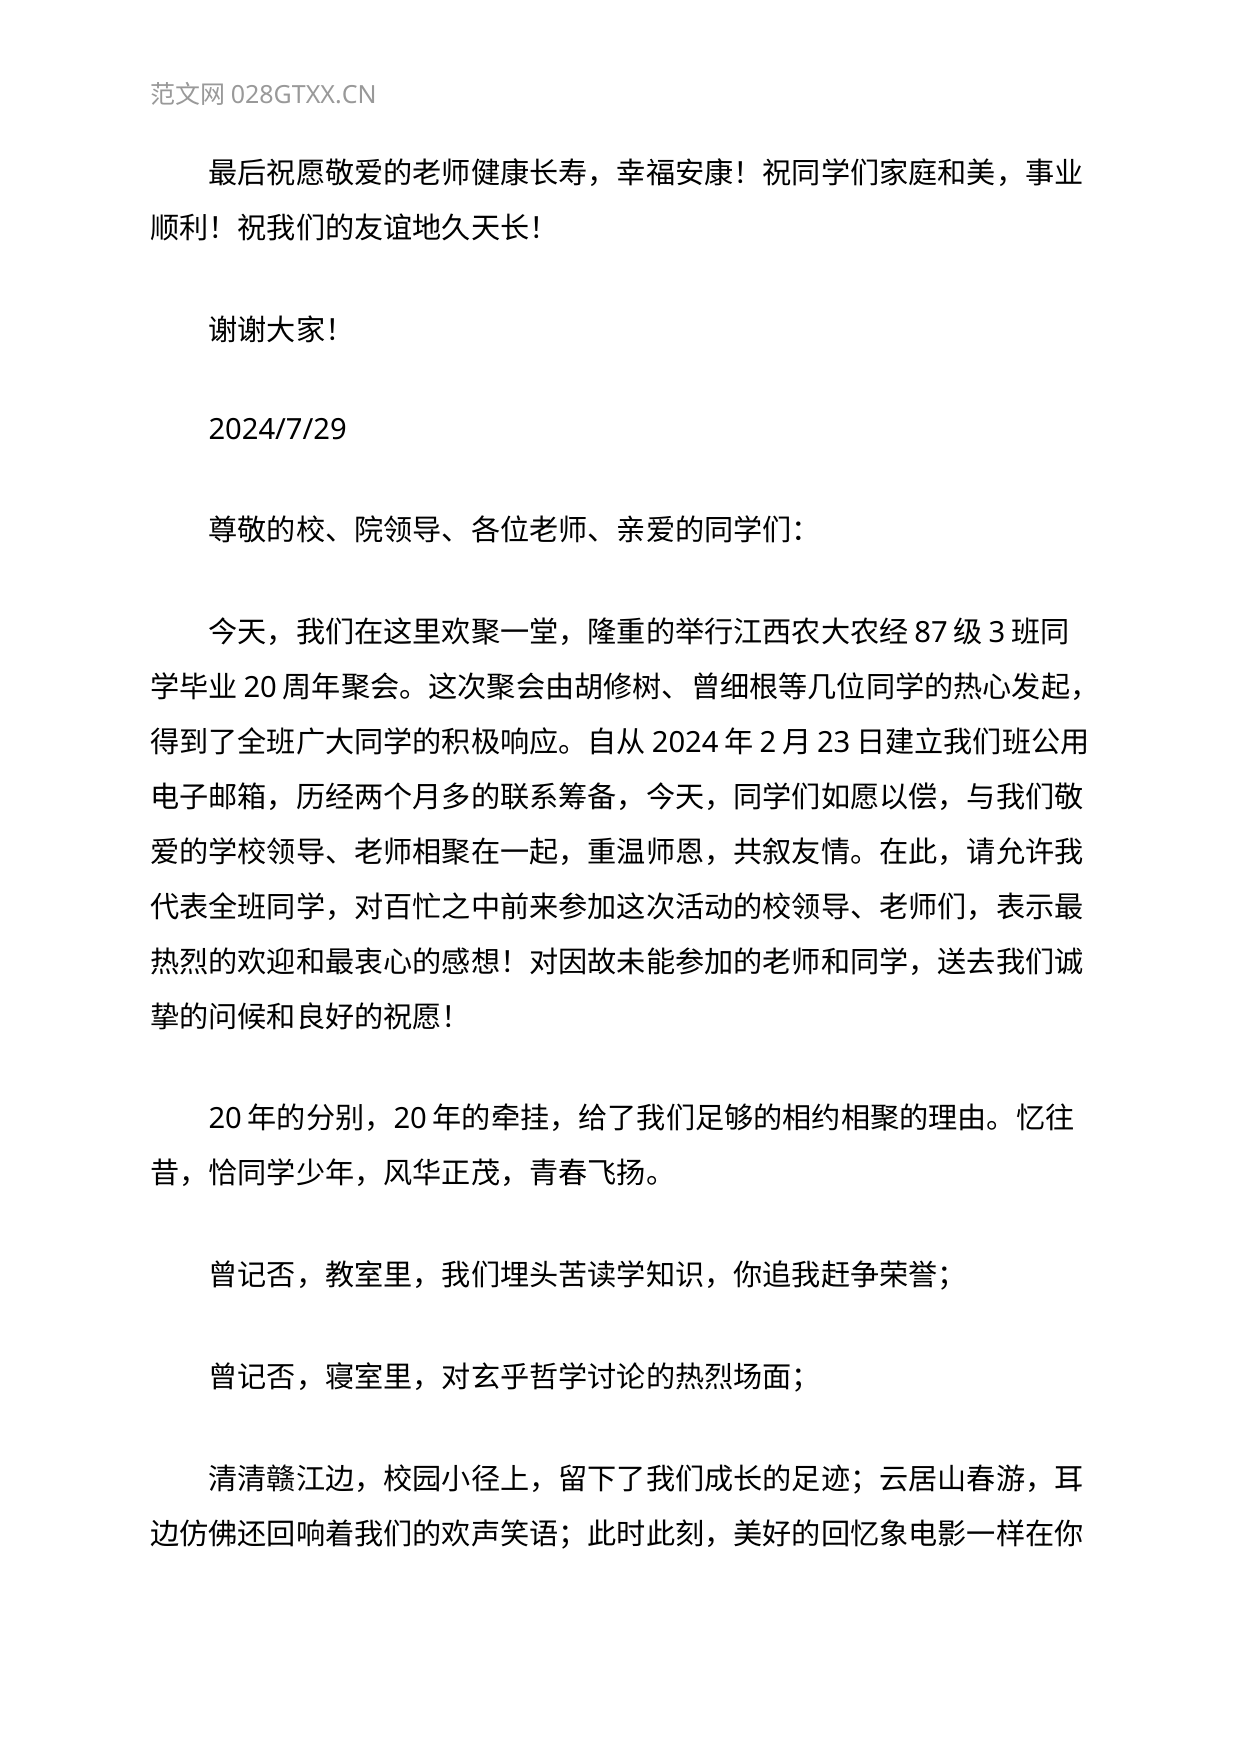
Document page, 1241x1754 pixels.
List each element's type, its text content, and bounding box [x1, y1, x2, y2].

text 尊敬的校、院领导、各位老师、亲爱的同学们： [150, 507, 1090, 549]
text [150, 1455, 1090, 1552]
text 谢谢大家！ [150, 307, 1090, 349]
text 今天，我们在这里欢聚一堂，隆重的举行江西农大农经87级3班同学毕业20周年聚会。这次聚会由胡修树、曾细根等几位同学的热心发起，得到了全班广大同学的积极响应。自从2024年2月23日建立我们班公用电子邮箱，历经两个月多的联系筹备，今天，同学们如愿以偿，与我们敬爱的学校领导、老师相聚在一起，重温师恩，共叙友情。在此，请允许我代表全班同学，对百忙之中前来参加这次活动的校领导、老师们，表示最热烈的欢迎和最衷心的感想！对因故未能参加的老师和同学，送去我们诚挚的问候和良好的祝愿！ [150, 609, 1090, 1036]
text 曾记否，教室里，我们埋头苦读学知识，你追我赶争荣誉； [150, 1252, 1090, 1294]
text 曾记否，寝室里，对玄乎哲学讨论的热烈场面； [150, 1353, 1090, 1396]
text 最后祝愿敬爱的老师健康长寿，幸福安康！祝同学们家庭和美，事业顺利！祝我们的友谊地久天长！ [150, 150, 1090, 247]
text 2024/7/29 [150, 408, 1090, 448]
text 20年的分别，20年的牵挂，给了我们足够的相约相聚的理由。忆往昔，恰同学少年，风华正茂，青春飞扬。 [150, 1095, 1090, 1192]
